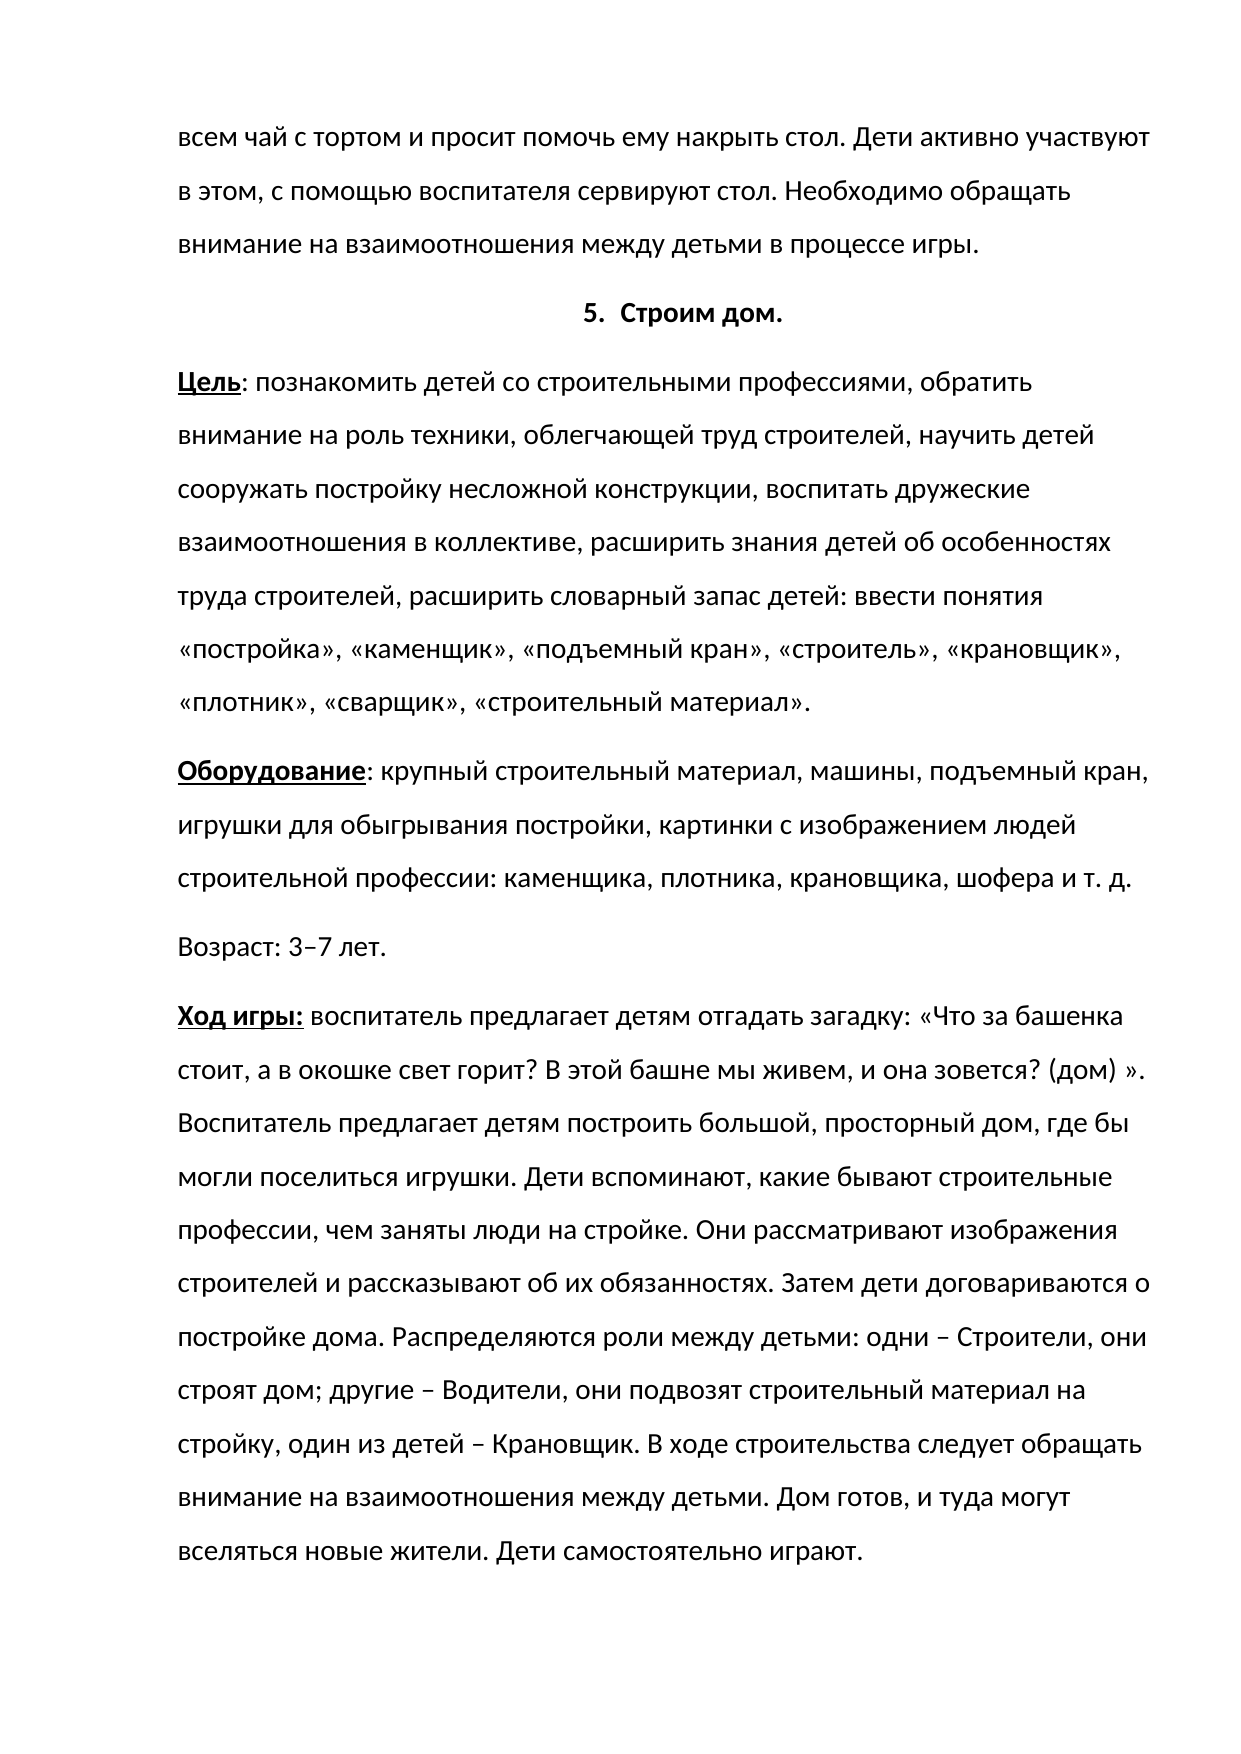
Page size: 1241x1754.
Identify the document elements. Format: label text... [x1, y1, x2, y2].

text Оборудование: крупный строительный материал, машины, подъемный кран, игрушки для обыгрывания постройки, картинки с изображением людей строительной профессии: каменщика, плотника, крановщика, шофера и т. д. [177, 752, 1152, 895]
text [177, 118, 1152, 261]
list Строим дом. [215, 294, 1152, 329]
text Цель: познакомить детей со строительными профессиями, обратить внимание на роль техники, облегчающей труд строителей, научить детей сооружать постройку несложной конструкции, воспитать дружеские взаимоотношения в коллективе, расширить знания детей об особенностях труда строителей, расширить словарный запас детей: ввести понятия «постройка», «каменщик», «подъемный кран», «строитель», «крановщик», «плотник», «сварщик», «строительный материал». [177, 363, 1152, 719]
text Ход игры: воспитатель предлагает детям отгадать загадку: «Что за башенка стоит, а в окошке свет горит? В этой башне мы живем, и она зовется? (дом) ». Воспитатель предлагает детям построить большой, просторный дом, где бы могли поселиться игрушки. Дети вспоминают, какие бывают строительные профессии, чем заняты люди на стройке. Они рассматривают изображения строителей и рассказывают об их обязанностях. Затем дети договариваются о постройке дома. Распределяются роли между детьми: одни – Строители, они строят дом; другие – Водители, они подвозят строительный материал на стройку, один из детей – Крановщик. В ходе строительства следует обращать внимание на взаимоотношения между детьми. Дом готов, и туда могут вселяться новые жители. Дети самостоятельно играют. [177, 997, 1152, 1567]
text Возраст: 3–7 лет. [177, 928, 1152, 964]
